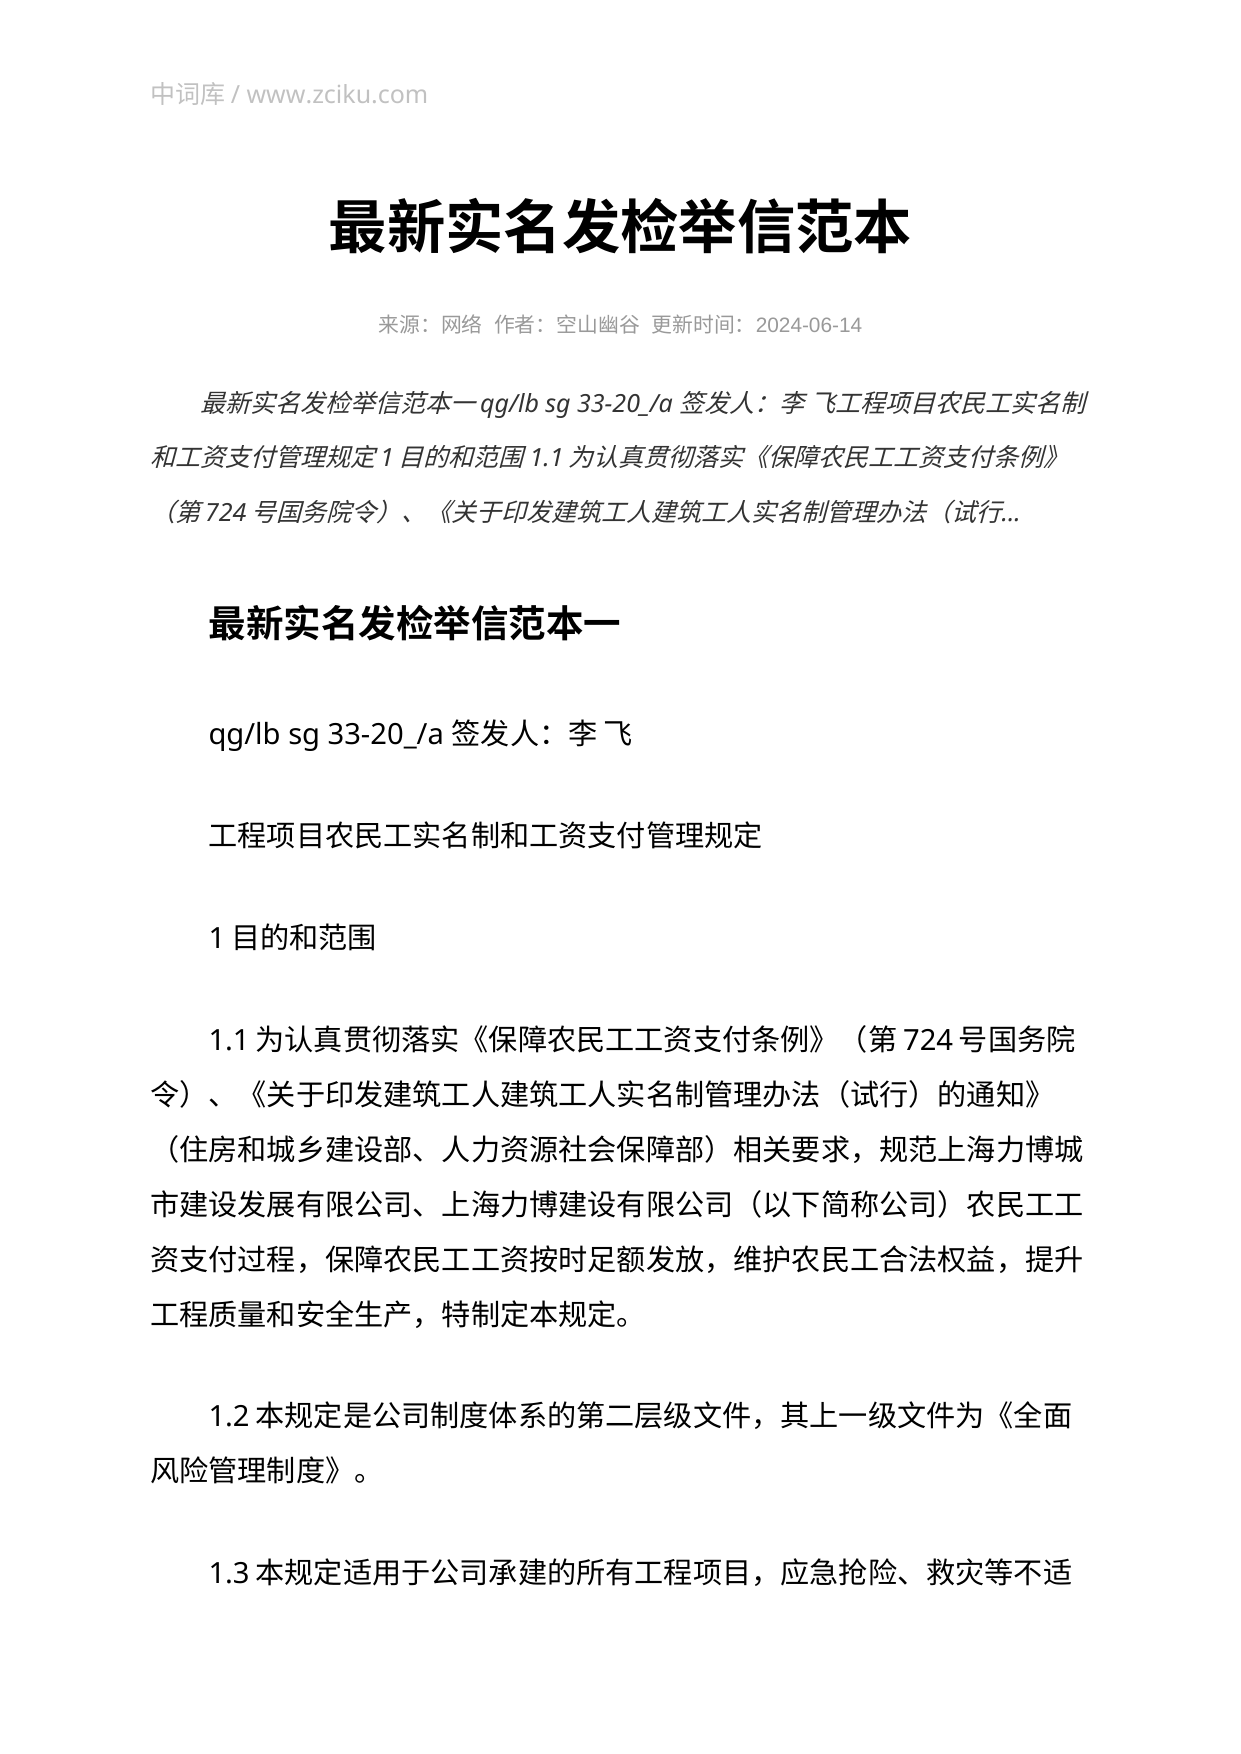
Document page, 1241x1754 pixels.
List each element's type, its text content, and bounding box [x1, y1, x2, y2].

text qg/lb sg 33-20_/a 签发人：李 飞 [150, 711, 1090, 753]
text 工程项目农民工实名制和工资支付管理规定 [150, 813, 1090, 855]
text 1.2本规定是公司制度体系的第二层级文件，其上一级文件为《全面风险管理制度》。 [150, 1393, 1090, 1490]
text 最新实名发检举信范本一 [150, 593, 1090, 648]
text 1目的和范围 [150, 914, 1090, 957]
text 来源：网络 作者：空山幽谷 更新时间：2024-06-14 [150, 313, 1090, 337]
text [150, 1550, 1090, 1592]
subtitle 最新实名发检举信范本 [150, 181, 1090, 266]
text 最新实名发检举信范本一qg/lb sg 33-20_/a 签发人：李 飞工程项目农民工实名制和工资支付管理规定1目的和范围 1.1为认真贯彻落实《保障农民工工资支付条例》（第724号国务院令）、《关于印发建筑工人建筑工人实名制管理办法（试行... [150, 383, 1090, 528]
text 1.1为认真贯彻落实《保障农民工工资支付条例》（第724号国务院令）、《关于印发建筑工人建筑工人实名制管理办法（试行）的通知》（住房和城乡建设部、人力资源社会保障部）相关要求，规范上海力博城市建设发展有限公司、上海力博建设有限公司（以下简称公司）农民工工资支付过程，保障农民工工资按时足额发放，维护农民工合法权益，提升工程质量和安全生产，特制定本规定。 [150, 1017, 1090, 1333]
